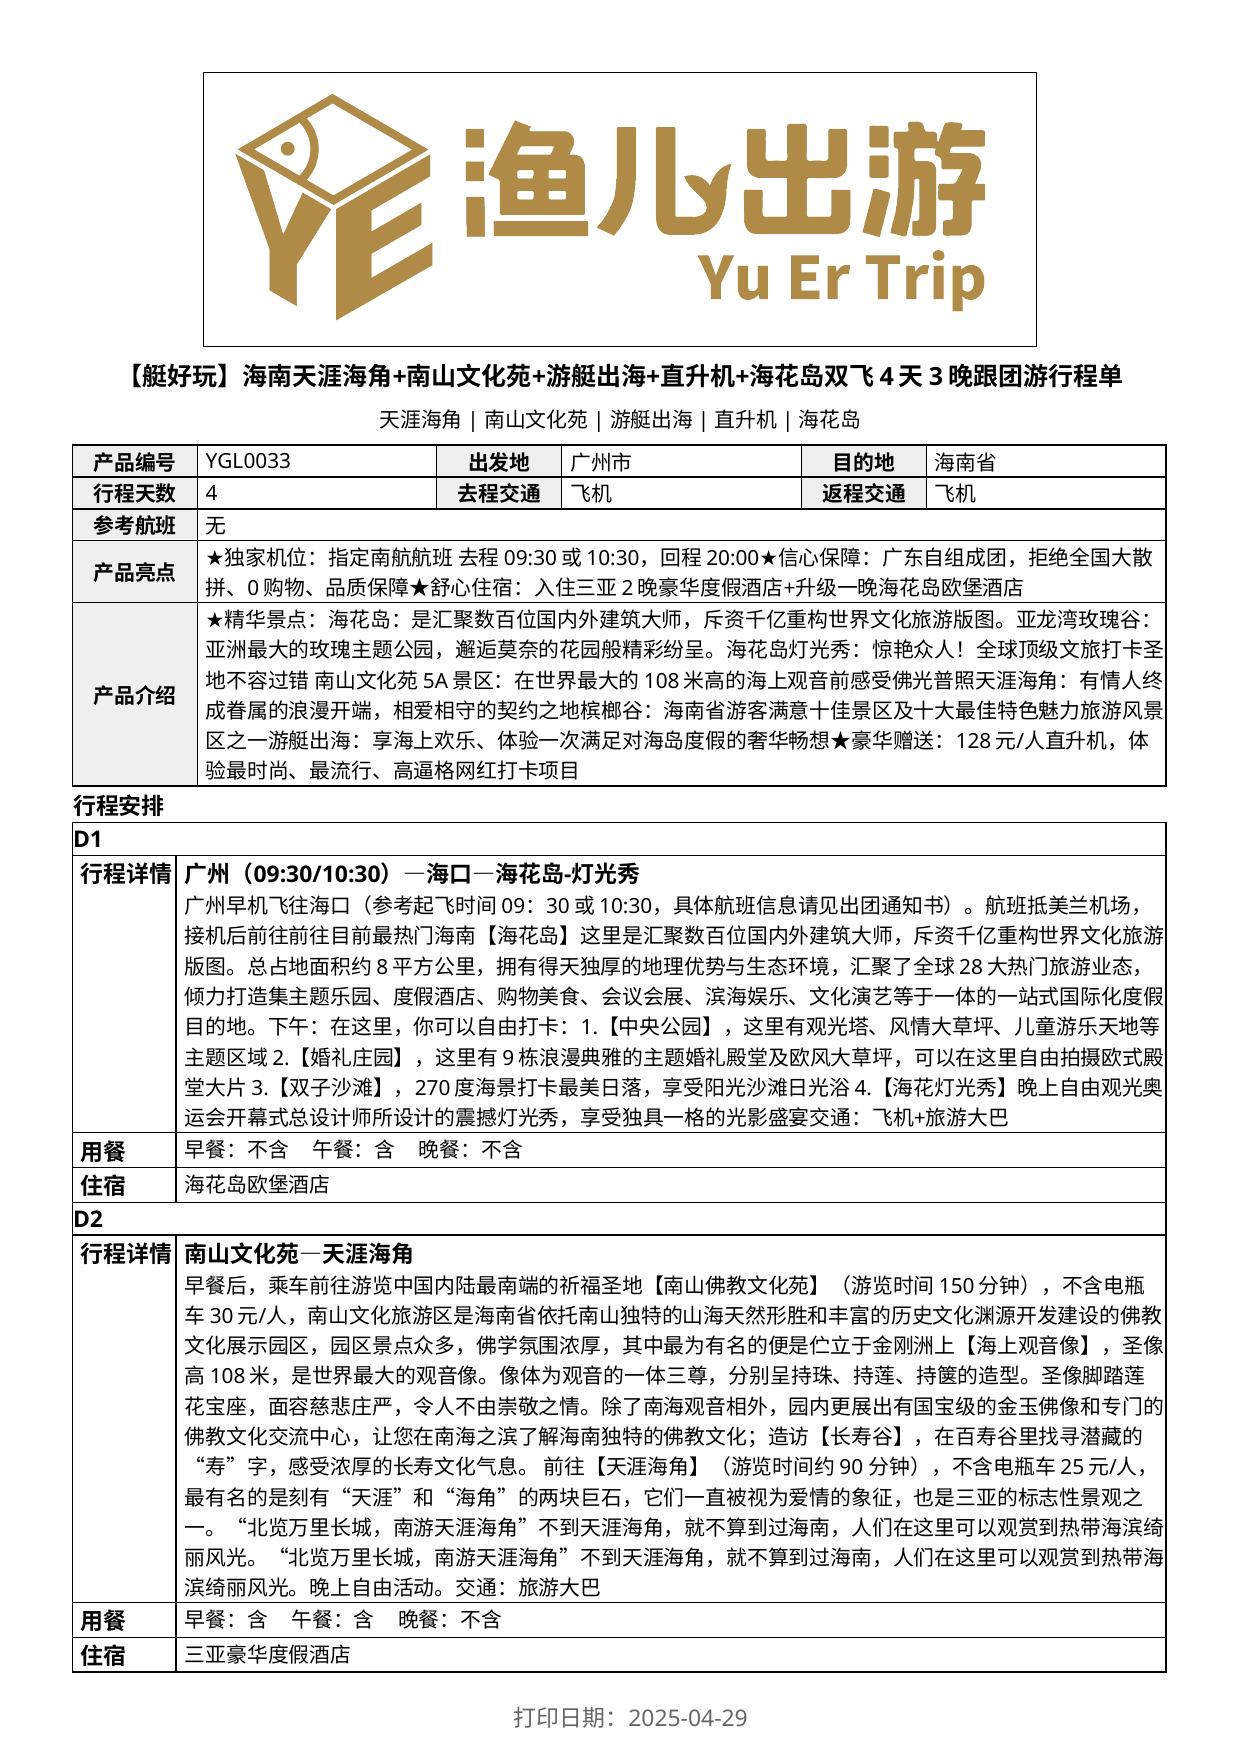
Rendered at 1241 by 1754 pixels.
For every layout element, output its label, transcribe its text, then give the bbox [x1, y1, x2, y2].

table_cell 住宿 [73, 1638, 175, 1671]
table_cell 返程交通 [802, 478, 926, 508]
table_cell 飞机 [562, 478, 801, 508]
table_cell 三亚豪华度假酒店 [177, 1638, 1165, 1671]
table_cell 行程详情 [73, 856, 175, 1132]
table_header 目的地 [802, 446, 926, 476]
table_cell 早餐：含 午餐：含 晚餐：不含 [177, 1603, 1165, 1636]
table_header D1 [73, 823, 1165, 854]
table_cell 参考航班 [73, 510, 197, 539]
table_cell 用餐 [73, 1603, 175, 1636]
table_cell 4 [198, 478, 436, 508]
table_cell ★独家机位：指定南航航班 去程09:30或10:30，回程20:00 [198, 541, 1165, 602]
table_header 产品编号 [73, 446, 197, 476]
table_cell D2 [73, 1203, 1165, 1234]
table_cell 早餐：不含 午餐：含 晚餐：不含 [177, 1133, 1165, 1167]
text 【艇好玩】海南天涯海角+南山文化苑+游艇出海+直升机+海花岛双飞4天3晚跟团游行程单 [73, 357, 1167, 393]
table_cell 行程天数 [73, 478, 197, 508]
table_cell 产品介绍 [73, 603, 197, 785]
table_cell 南山文化苑—天涯海角 早餐后，乘车前往游览中国内陆最南端的祈福圣地【南山佛教文化苑】（游览时间150分钟），不含电瓶车30元/人，南山文化旅游区是海南省依托南山独特的山海天然形胜和丰富的历史文化渊源开发建设的佛教文化展示园区，园区景点众多，佛学氛围浓厚，其中最为有名的便是伫立于金刚洲上【海上观音像】，圣像高108米，是世界最大的观音像。像体为观音的一体三尊，分别呈持珠、持莲、持箧的造型。圣像脚踏莲花宝座，面容慈悲庄严，令人不由崇敬之情。除了南海观音相外，园内更展出有国宝级的金玉佛像和专门的佛教文化交流中心，让您在南海之滨了解海南独特的佛教文化；造访【长寿谷】，在百寿谷里找寻潜藏的“寿”字，感受浓厚的长寿文化气息。 前往【天涯海角】（游览时间约90 分钟），不含电瓶车25元/人，最有名的是刻有“天涯”和“海角”的两块巨石，它们一直被视为爱情的象征，也是三亚的标志性景观之一。“北览万里长城，南游天涯海角”不到天涯海角，就不算到过海南，人们在这里可以观赏到热带海滨绮丽风光。“北览万里长城，南游天涯海角”不到天涯海角，就不算到过海南，人们在这里可以观赏到热带海滨绮丽风光。晚上自由活动。 [177, 1236, 1165, 1602]
table_header 出发地 [437, 446, 561, 476]
table_cell ★精华景点： [198, 603, 1165, 785]
table_cell 产品亮点 [73, 541, 197, 602]
text 天涯海角 | 南山文化苑 | 游艇出海 | 直升机 | 海花岛 [73, 403, 1167, 434]
table_cell 广州（09:30/10:30）—海口—海花岛-灯光秀 广州早机飞往海口（参考起飞时间09：30或10:30，具体航班信息请见出团通知书）。航班抵美兰机场，接机后前往前往目前最热门海南【海花岛】这里是汇聚数百位国内外建筑大师，斥资千亿重构世界文化旅游版图。总占地面积约8平方公里，拥有得天独厚的地理优势与生态环境，汇聚了全球28大热门旅游业态，倾力打造集主题乐园、度假酒店、购物美食、会议会展、滨海娱乐、文化演艺等于一体的一站式国际化度假目的地。 [177, 856, 1165, 1132]
table_header 海南省 [927, 446, 1165, 476]
table_cell 去程交通 [437, 478, 561, 508]
picture [204, 73, 1036, 346]
table_cell 住宿 [73, 1168, 175, 1201]
table_cell 无 [198, 510, 1165, 539]
table_cell 飞机 [927, 478, 1165, 508]
table_cell 用餐 [73, 1133, 175, 1167]
text 行程安排 [73, 787, 1167, 821]
table_cell 海花岛欧堡酒店 [177, 1168, 1165, 1201]
table_cell 行程详情 [73, 1236, 175, 1602]
table_header YGL0033 [198, 446, 436, 476]
table_header 广州市 [562, 446, 801, 476]
